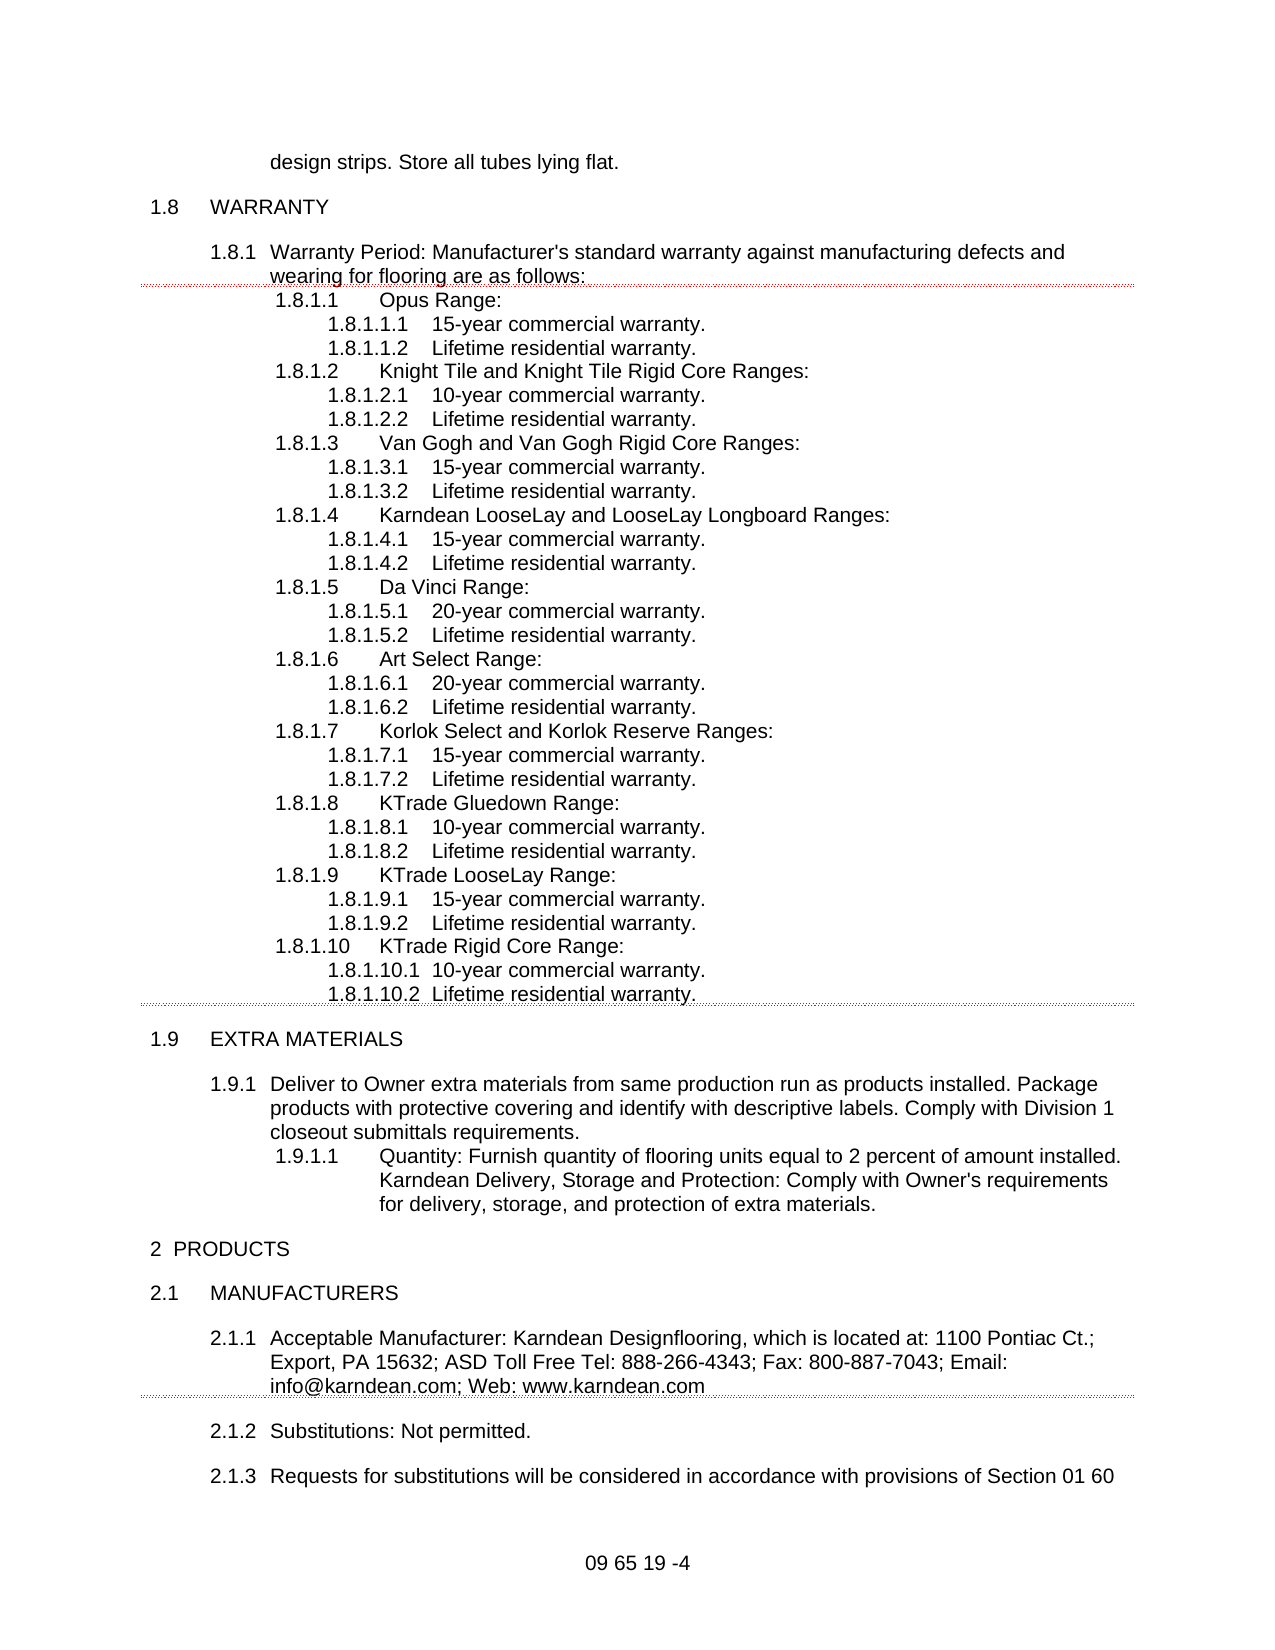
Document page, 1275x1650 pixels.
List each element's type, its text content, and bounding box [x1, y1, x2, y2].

list Lifetime residential warranty. [327, 479, 1125, 503]
list Lifetime residential warranty. [327, 838, 1125, 862]
list MANUFACTURERS [150, 1281, 1125, 1305]
list Warranty Period: Manufacturer's standard warranty against manufacturing defects and wearing for flooring are as follows: [210, 239, 1125, 287]
list Deliver to Owner extra materials from same production run as products installed. Package products with protective covering and identify with descriptive labels. Comply with Division 1 closeout submittals requirements. [210, 1072, 1125, 1144]
list Korlok Select and Korlok Reserve Ranges: [275, 719, 1125, 743]
list Da Vinci Range: [275, 575, 1125, 599]
list 15-year commercial warranty. [327, 527, 1125, 551]
list 15-year commercial warranty. [327, 886, 1125, 910]
list Lifetime residential warranty. [327, 982, 1125, 1006]
list PRODUCTS [150, 1236, 1125, 1260]
list Lifetime residential warranty. [327, 407, 1125, 431]
list Lifetime residential warranty. [327, 335, 1125, 359]
list Lifetime residential warranty. [327, 910, 1125, 934]
list Opus Range: [275, 287, 1125, 311]
list KTrade Rigid Core Range: [275, 934, 1125, 958]
list Quantity: Furnish quantity of flooring units equal to 2 percent of amount installed. Karndean Delivery, Storage and Protection: Comply with Owner's requirements for delivery, storage, and protection of extra materials. [275, 1144, 1125, 1216]
list 20-year commercial warranty. [327, 599, 1125, 623]
list WARRANTY [150, 195, 1125, 219]
list KTrade LooseLay Range: [275, 862, 1125, 886]
list Lifetime residential warranty. [327, 551, 1125, 575]
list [210, 1463, 1125, 1487]
list Van Gogh and Van Gogh Rigid Core Ranges: [275, 431, 1125, 455]
list EXTRA MATERIALS [150, 1027, 1125, 1051]
list Art Select Range: [275, 647, 1125, 671]
list Lifetime residential warranty. [327, 695, 1125, 719]
list Lifetime residential warranty. [327, 623, 1125, 647]
list Lifetime residential warranty. [327, 767, 1125, 791]
list 15-year commercial warranty. [327, 455, 1125, 479]
list Acceptable Manufacturer: Karndean Designflooring, which is located at: 1100 Pontiac Ct.; Export, PA 15632; ASD Toll Free Tel: 888-266-4343; Fax: 800-887-7043; Email: info@karndean.com; Web: www.karndean.com [210, 1326, 1125, 1398]
list 10-year commercial warranty. [327, 958, 1125, 982]
list 20-year commercial warranty. [327, 671, 1125, 695]
list Substitutions: Not permitted. [210, 1419, 1125, 1443]
list 15-year commercial warranty. [327, 743, 1125, 767]
list Karndean LooseLay and LooseLay Longboard Ranges: [275, 503, 1125, 527]
list KTrade Gluedown Range: [275, 791, 1125, 814]
list 10-year commercial warranty. [327, 814, 1125, 838]
list 15-year commercial warranty. [327, 311, 1125, 335]
list 10-year commercial warranty. [327, 383, 1125, 407]
list Knight Tile and Knight Tile Rigid Core Ranges: [275, 359, 1125, 383]
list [210, 150, 1125, 174]
